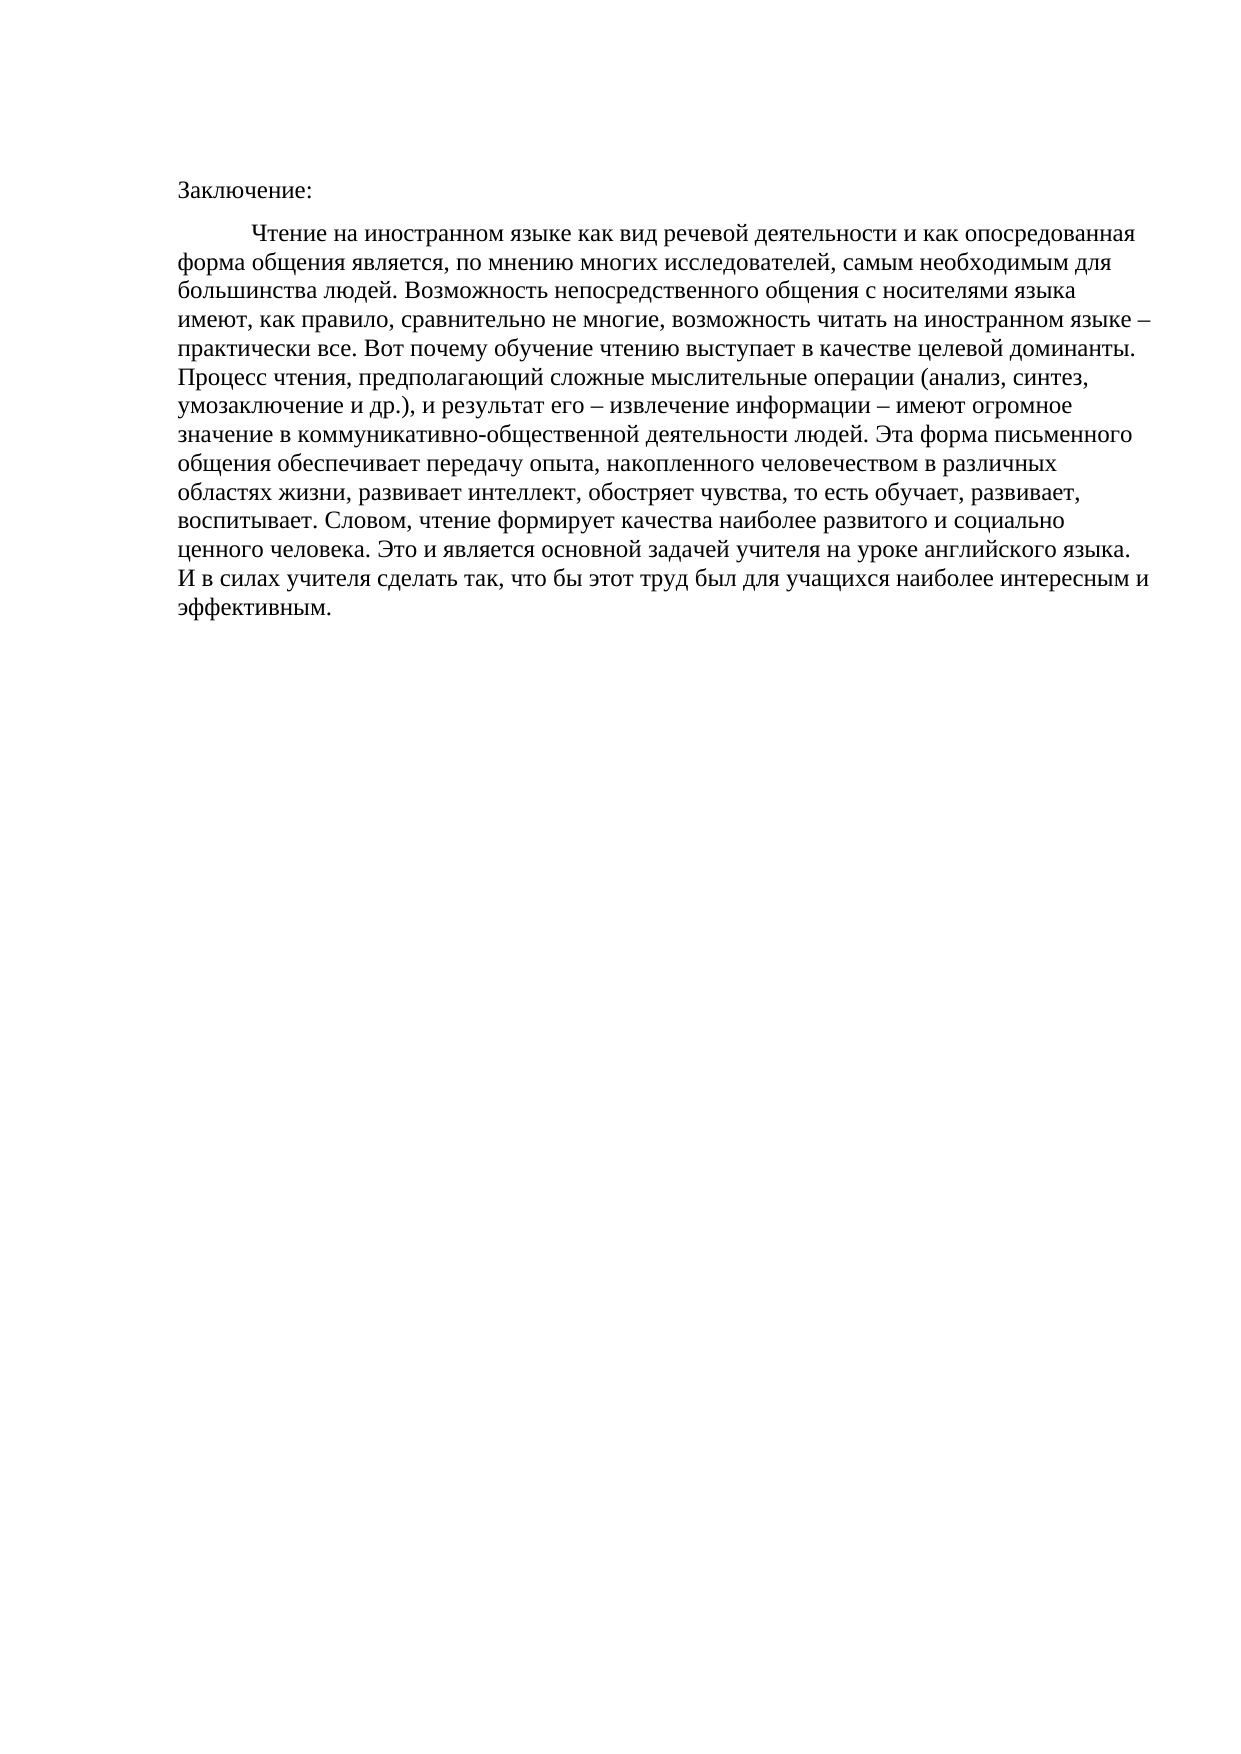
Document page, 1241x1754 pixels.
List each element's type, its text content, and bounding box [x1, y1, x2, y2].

text Заключение: [177, 118, 1152, 204]
text Чтение на иностранном языке как вид речевой деятельности и как опосредованная форма общения является, по мнению многих исследователей, самым необходимым для большинства людей. Возможность непосредственного общения с носителями языка имеют, как правило, сравнительно не многие, возможность читать на иностранном языке – практически все. Вот почему обучение чтению выступает в качестве целевой доминанты. Процесс чтения, предполагающий сложные мыслительные операции (анализ, синтез, умозаключение и др.), и результат его – извлечение информации – имеют огромное значение в коммуникативно-общественной деятельности людей. Эта форма письменного общения обеспечивает передачу опыта, накопленного человечеством в различных областях жизни, развивает интеллект, обостряет чувства, то есть обучает, развивает, воспитывает. Словом, чтение формирует качества наиболее развитого и социально ценного человека. Это и является основной задачей учителя на уроке английского языка. И в силах учителя сделать так, что бы этот труд был для учащихся наиболее интересным и эффективным. [177, 218, 1152, 621]
